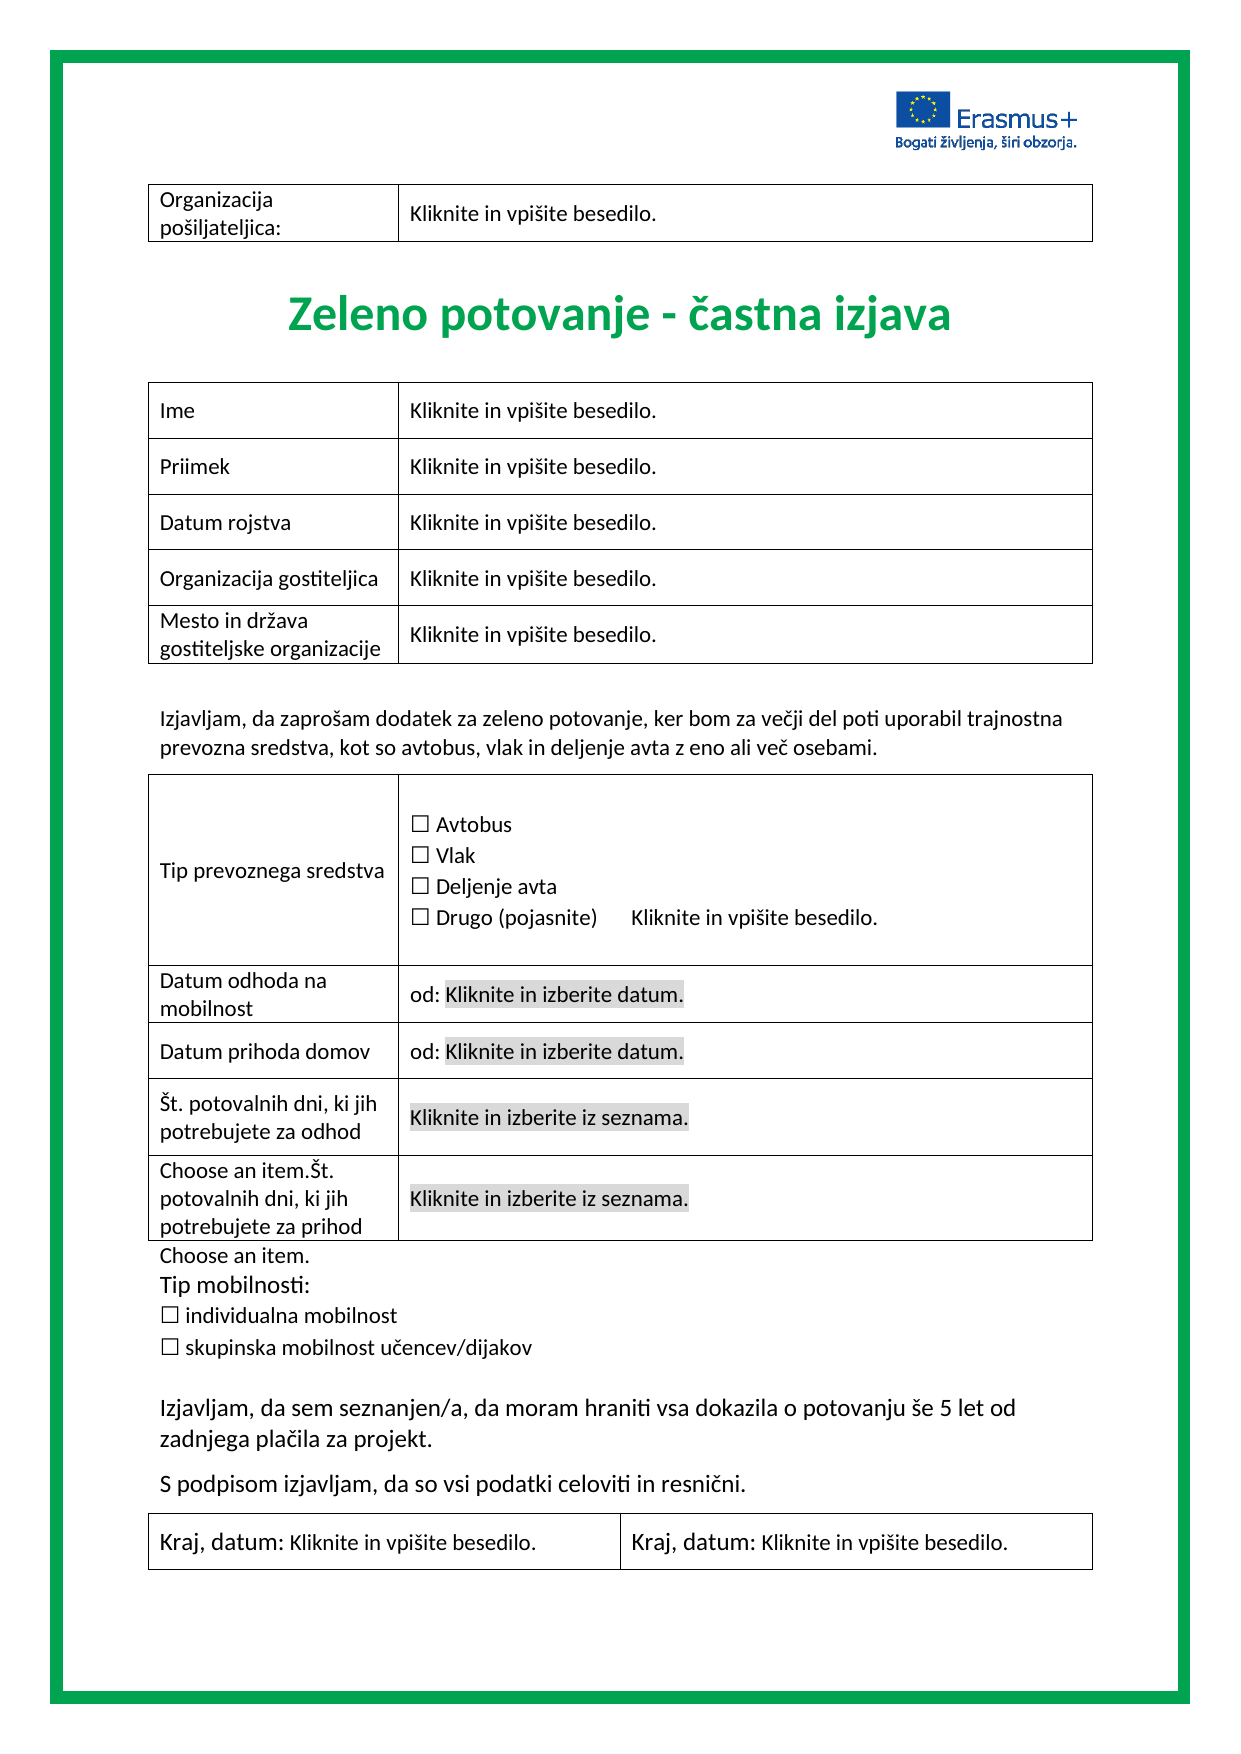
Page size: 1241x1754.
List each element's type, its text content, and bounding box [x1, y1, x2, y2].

table_cell Organizacija gostiteljica [149, 550, 398, 605]
table_cell Zeleno potovanje - častna izjava [148, 242, 1092, 382]
table_cell Št. potovalnih dni, ki jih potrebujete za odhod [149, 1079, 398, 1155]
table_cell Tip mobilnosti: individualna mobilnost skupinska mobilnost učencev/dijakov Izjavljam, da sem seznanjen/a, da moram hraniti vsa dokazila o potovanju še 5 let od zadnjega plačila za projekt. [148, 1241, 1092, 1453]
table_cell Datum prihoda domov [149, 1023, 398, 1078]
table_cell S podpisom izjavljam, da so vsi podatki celoviti in resnični. [148, 1454, 1092, 1513]
table_cell Tip prevoznega sredstva [149, 775, 398, 965]
table_header Organizacija pošiljateljica: [149, 185, 398, 241]
table_cell Kraj, datum: [149, 1514, 620, 1568]
table_cell Št. potovalnih dni, ki jih potrebujete za prihod [149, 1156, 398, 1240]
table_cell od: [399, 1023, 1092, 1078]
table_cell Datum odhoda na mobilnost [149, 966, 398, 1022]
table_cell Datum rojstva [149, 495, 398, 549]
table_cell Priimek [149, 439, 398, 493]
table_cell Izjavljam, da zaprošam dodatek za zeleno potovanje, ker bom za večji del poti uporabil trajnostna prevozna sredstva, kot so avtobus, vlak in deljenje avta z eno ali več osebami. [148, 664, 1092, 774]
table_cell od: [399, 966, 1092, 1022]
picture [877, 73, 1093, 162]
table_cell Kraj, datum: [621, 1514, 1092, 1568]
table_cell Mesto in država gostiteljske organizacije [149, 606, 398, 662]
table_cell Avtobus Vlak Deljenje avta Drugo (pojasnite) [399, 775, 1092, 965]
table_cell Ime [149, 383, 398, 437]
